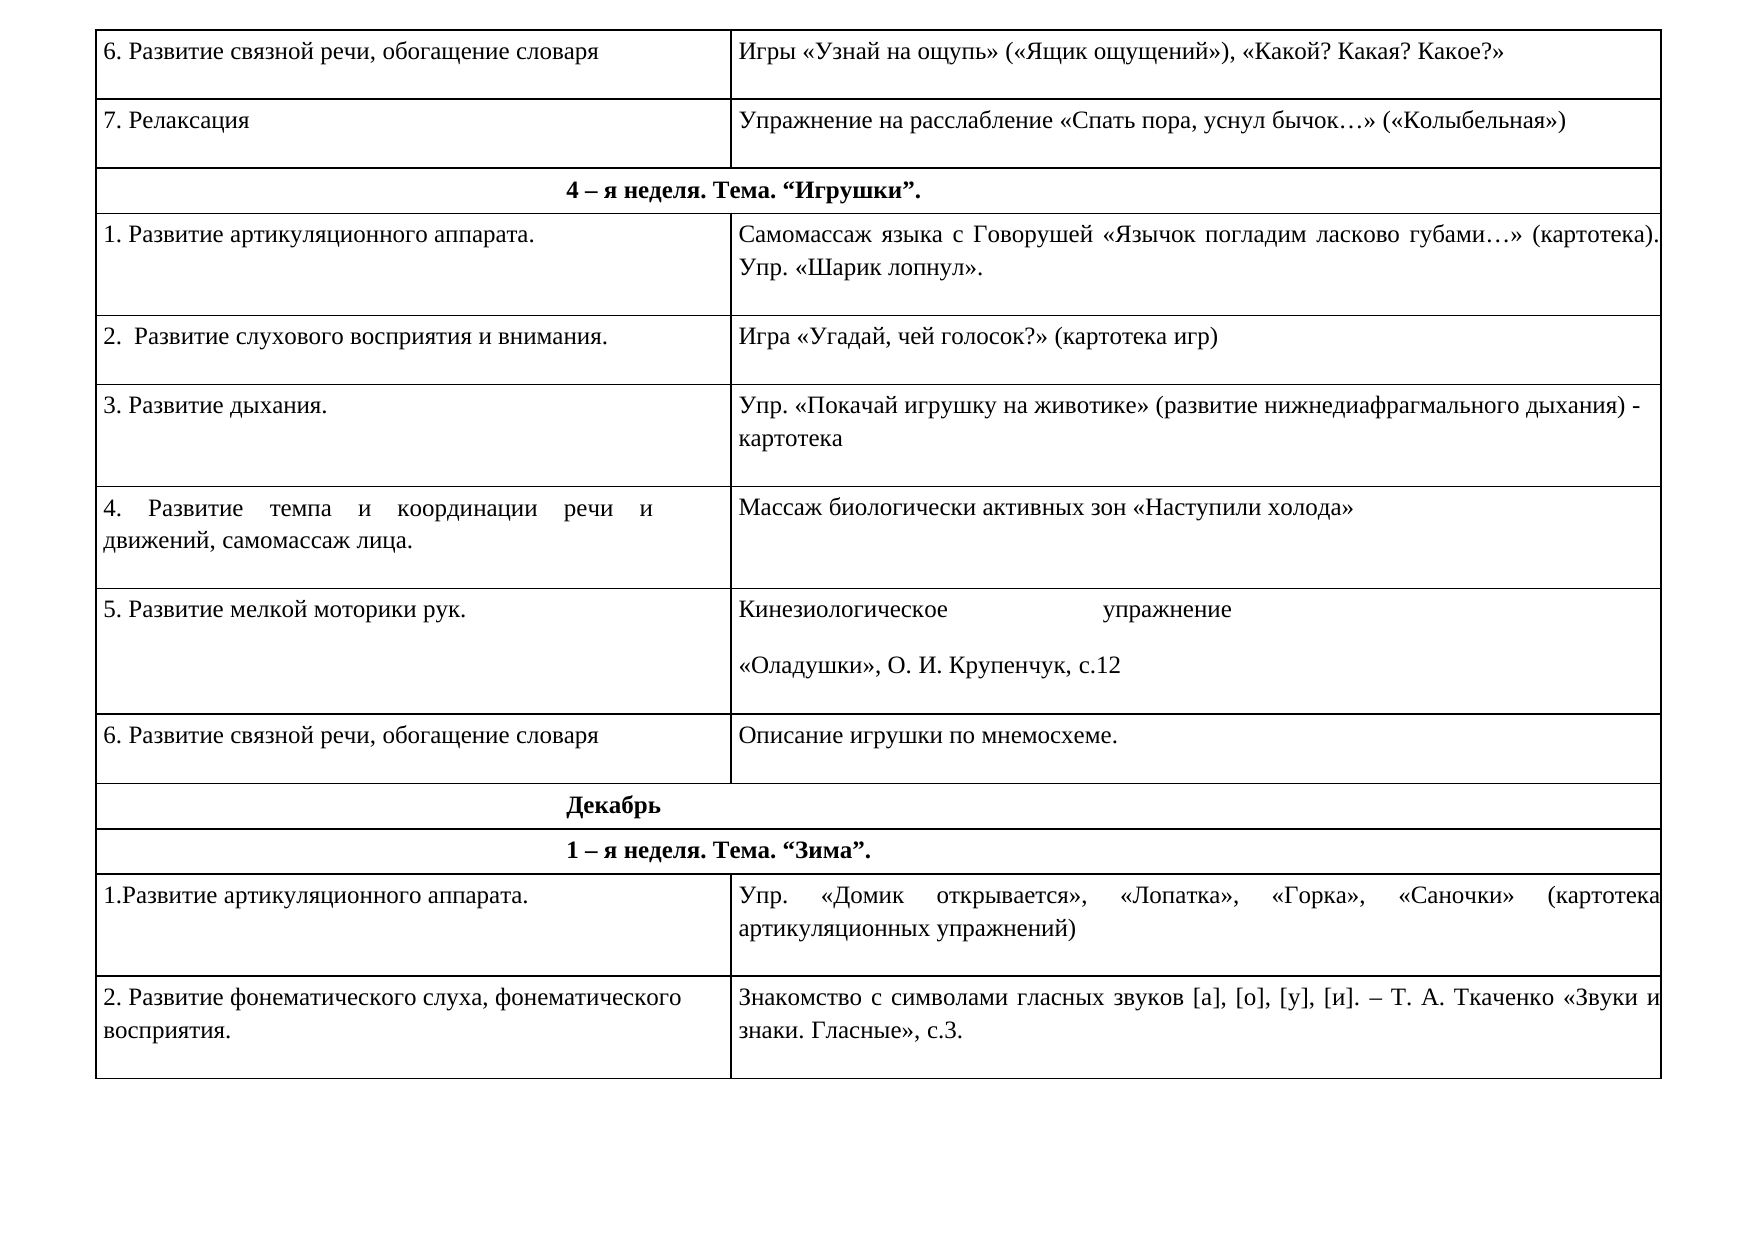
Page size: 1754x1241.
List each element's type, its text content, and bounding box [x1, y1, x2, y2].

table_cell Знакомство с символами гласных звуков [а], [о], [у], [и]. – Т. А. Ткаченко «Звуки и знаки. Гласные», с.3. [732, 977, 1660, 1078]
table_cell 1.Развитие артикуляционного аппарата. [97, 875, 730, 975]
table_cell 1. Развитие артикуляционного аппарата. [97, 214, 730, 315]
table_cell Упражнение на расслабление «Спать пора, уснул бычок…» («Колыбельная») [732, 100, 1660, 167]
table_cell 1 – я неделя. Тема. “Зима”. [97, 830, 1660, 873]
table_cell 7. Релаксация [97, 100, 730, 167]
table_cell Описание игрушки по мнемосхеме. [732, 715, 1660, 782]
table_cell Кинезиологическое упражнение «Оладушки», О. И. Крупенчук, с.12 [732, 589, 1660, 713]
table_cell Игра «Угадай, чей голосок?» (картотека игр) [732, 316, 1660, 384]
table_cell 2. Развитие слухового восприятия и внимания. [97, 316, 730, 384]
table_cell Декабрь [97, 784, 1660, 828]
table_cell 4. Развитие темпа и координации речи и движений, самомассаж лица. [97, 487, 730, 588]
table_cell Массаж биологически активных зон «Наступили холода» [732, 487, 1660, 588]
table_cell Самомассаж языка с Говорушей «Язычок погладим ласково губами…» (картотека). Упр. «Шарик лопнул». [732, 214, 1660, 315]
table_cell 5. Развитие мелкой моторики рук. [97, 589, 730, 713]
table_cell 6. Развитие связной речи, обогащение словаря [97, 715, 730, 782]
table_cell 2. Развитие фонематического слуха, фонематического восприятия. [97, 977, 730, 1078]
table_header Игры «Узнай на ощупь» («Ящик ощущений»), «Какой? Какая? Какое?» [732, 31, 1660, 98]
table_cell Упр. «Покачай игрушку на животике» (развитие нижнедиафрагмального дыхания) - картотека [732, 385, 1660, 486]
table_header 6. Развитие связной речи, обогащение словаря [97, 31, 730, 98]
table_cell 4 – я неделя. Тема. “Игрушки”. [97, 169, 1660, 212]
table_cell Упр. «Домик открывается», «Лопатка», «Горка», «Саночки» (картотека артикуляционных упражнений) [732, 875, 1660, 975]
table_cell 3. Развитие дыхания. [97, 385, 730, 486]
